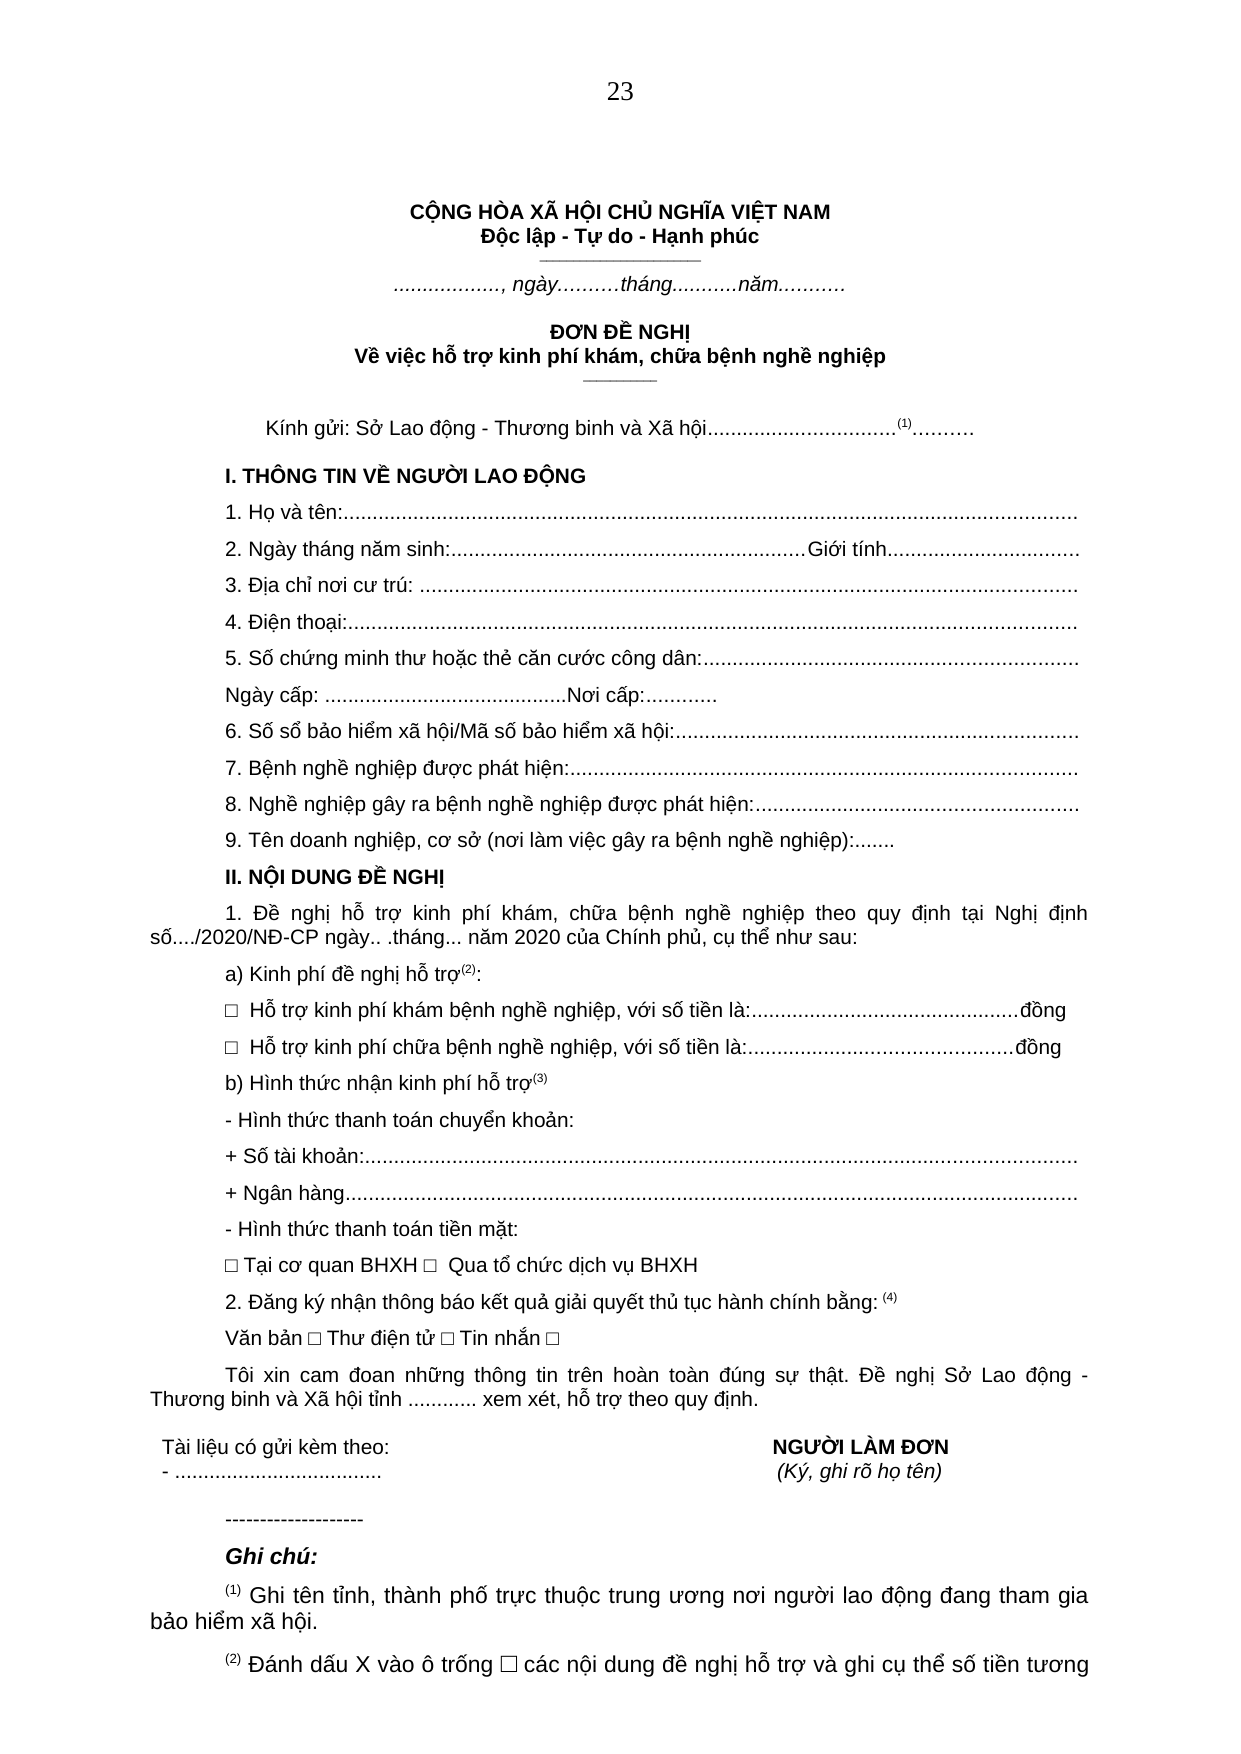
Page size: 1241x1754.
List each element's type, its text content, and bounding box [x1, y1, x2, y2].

text Ghi chú: [150, 1543, 1090, 1569]
text Tôi xin cam đoan những thông tin trên hoàn toàn đúng sự thật. Đề nghị Sở Lao động - Thương binh và Xã hội tỉnh ............ xem xét, hỗ trợ theo quy định. [150, 1363, 1090, 1411]
text Ngày cấp: ..........................................Nơi cấp: [150, 682, 1090, 706]
text 7. Bệnh nghề nghiệp được phát hiện: [150, 755, 1090, 779]
text □ Tại cơ quan BHXH □ Qua tổ chức dịch vụ BHXH [150, 1253, 1090, 1277]
text Kính gửi: Sở Lao động - Thương binh và Xã hội (1) [150, 416, 1090, 440]
text 2. Đăng ký nhận thông báo kết quả giải quyết thủ tục hành chính bằng: (4) [150, 1290, 1090, 1314]
text , ngày tháng năm [150, 272, 1090, 296]
text 2. Ngày tháng năm sinh: Giới tính [150, 537, 1090, 561]
text 8. Nghề nghiệp gây ra bệnh nghề nghiệp được phát hiện: [150, 792, 1090, 816]
text -------------------- [150, 1506, 1090, 1530]
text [150, 1647, 1090, 1678]
text CỘNG HÒA XÃ HỘI CHỦ NGHĨA VIỆT NAM [150, 200, 1090, 224]
text 1. Đề nghị hỗ trợ kinh phí khám, chữa bệnh nghề nghiệp theo quy định tại Nghị định số..../2020/NĐ-CP ngày.. .tháng... năm 2020 của Chính phủ, cụ thể như sau: [150, 901, 1090, 949]
text + Ngân hàng [150, 1180, 1090, 1204]
text Về việc hỗ trợ kinh phí khám, chữa bệnh nghề nghiệp [150, 344, 1090, 368]
text Độc lập - Tự do - Hạnh phúc [150, 224, 1090, 248]
text ___________ [150, 368, 1090, 392]
text □ Hỗ trợ kinh phí chữa bệnh nghề nghiệp, với số tiền là: đồng [150, 1034, 1090, 1058]
text Văn bản □ Thư điện tử □ Tin nhắn □ [150, 1326, 1090, 1350]
text I. THÔNG TIN VỀ NGƯỜI LAO ĐỘNG [150, 464, 1090, 488]
text ĐƠN ĐỀ NGHỊ [150, 320, 1090, 344]
text b) Hình thức nhận kinh phí hỗ trợ(3) [150, 1071, 1090, 1095]
text + Số tài khoản: [150, 1144, 1090, 1168]
table_header Tài liệu có gửi kèm theo: - .................................... [150, 1435, 631, 1482]
text □ Hỗ trợ kinh phí khám bệnh nghề nghiệp, với số tiền là: đồng [150, 998, 1090, 1022]
text - Hình thức thanh toán tiền mặt: [150, 1217, 1090, 1241]
text 5. Số chứng minh thư hoặc thẻ căn cước công dân: [150, 646, 1090, 670]
text ________________________ [150, 248, 1090, 272]
text - Hình thức thanh toán chuyển khoản: [150, 1107, 1090, 1131]
text (1) Ghi tên tỉnh, thành phố trực thuộc trung ương nơi người lao động đang tham gia bảo hiểm xã hội. [150, 1582, 1090, 1634]
table_header NGƯỜI LÀM ĐƠN (Ký, ghi rõ họ tên) [631, 1435, 1090, 1482]
text 6. Số sổ bảo hiểm xã hội/Mã số bảo hiểm xã hội: [150, 719, 1090, 743]
text 3. Địa chỉ nơi cư trú: [150, 573, 1090, 597]
text 9. Tên doanh nghiệp, cơ sở (nơi làm việc gây ra bệnh nghề nghiệp):....... [150, 828, 1090, 852]
text II. NỘI DUNG ĐỀ NGHỊ [150, 865, 1090, 889]
text a) Kinh phí đề nghị hỗ trợ(2): [150, 962, 1090, 986]
text 1. Họ và tên: [150, 500, 1090, 524]
text 4. Điện thoại: [150, 609, 1090, 633]
